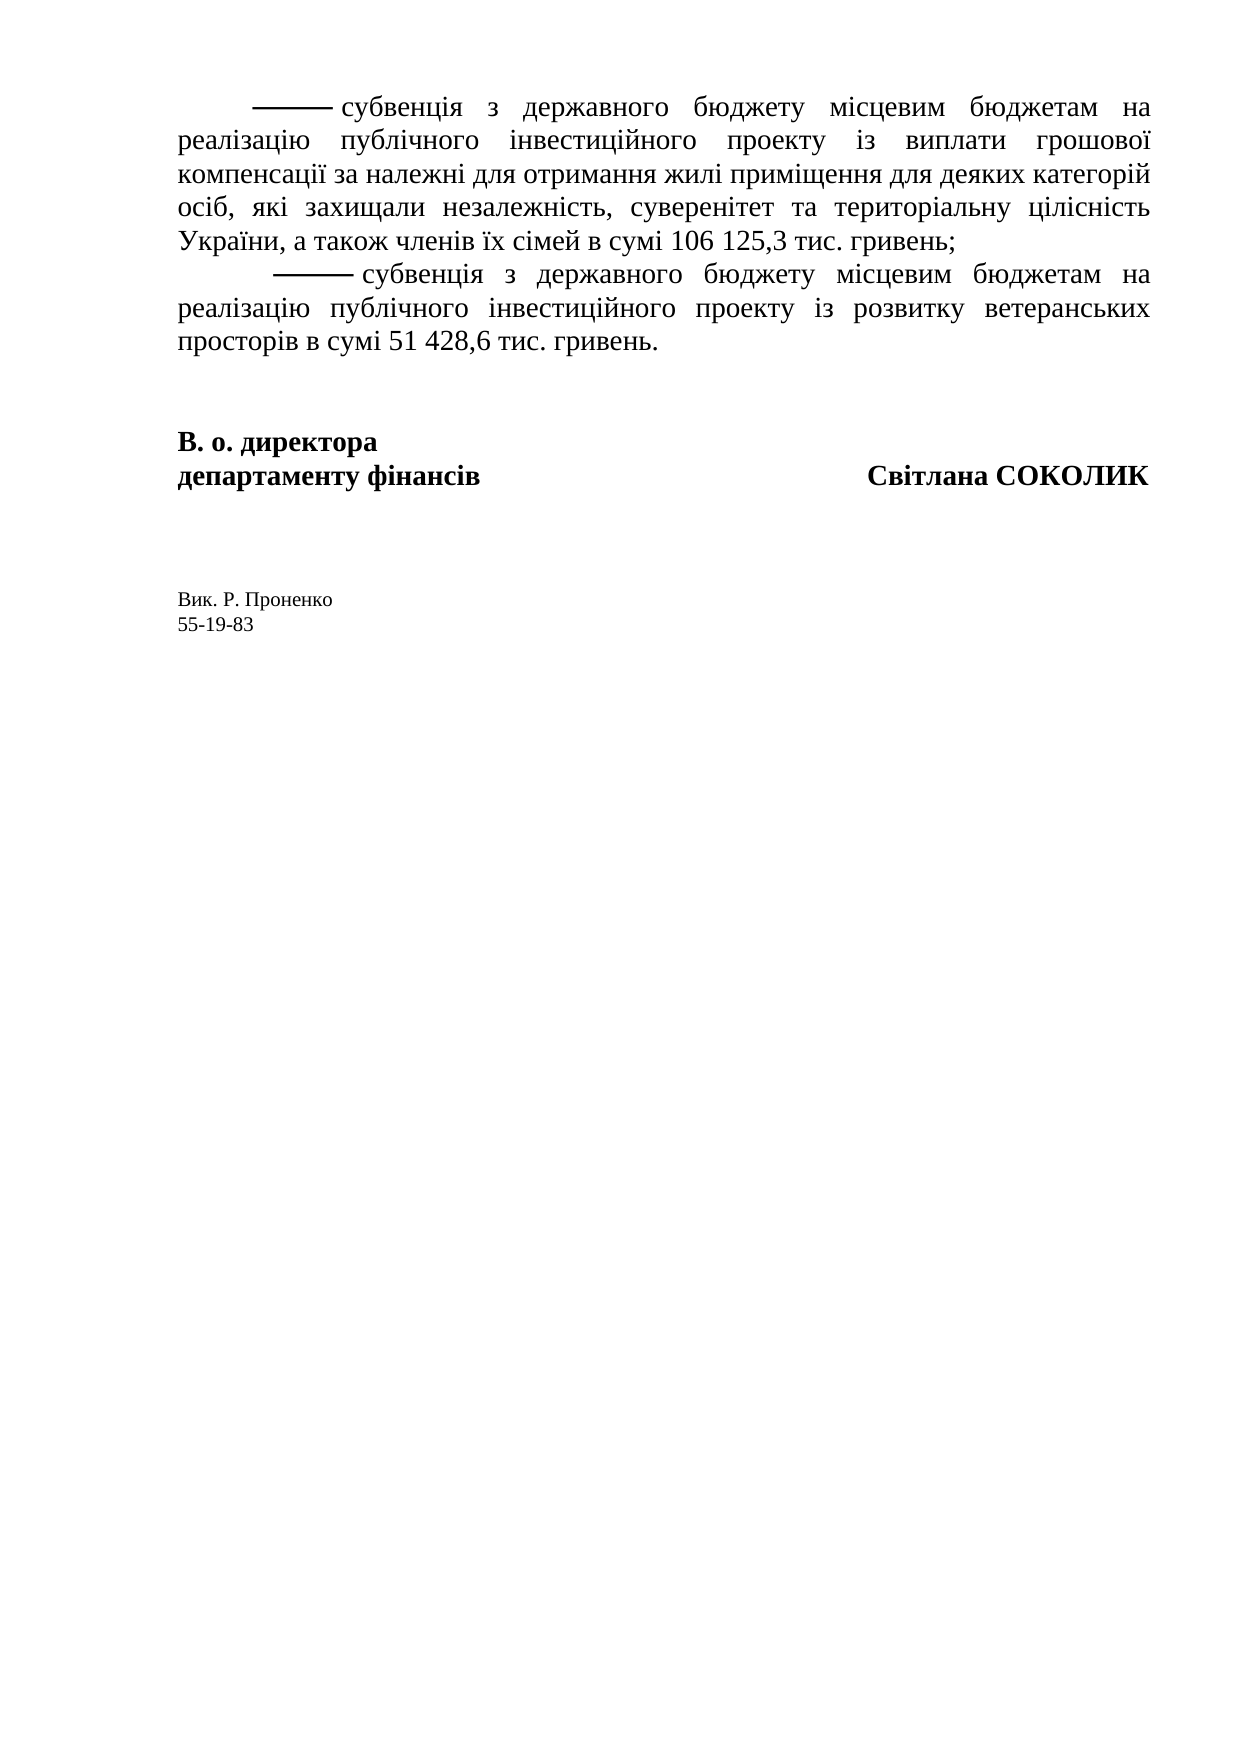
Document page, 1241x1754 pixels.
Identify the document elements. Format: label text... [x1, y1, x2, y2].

text В. о. директора [177, 424, 1152, 458]
text 55-19-83 [177, 611, 1152, 636]
text Вик. Р. Проненко [177, 587, 1152, 611]
text департаменту фінансів Світлана СОКОЛИК [177, 458, 1152, 491]
text ⸻ субвенція з державного бюджету місцевим бюджетам на реалізацію публічного інвестиційного проекту із розвитку ветеранських просторів в сумі 51 428,6 тис. гривень. [177, 256, 1152, 357]
text ⸻ субвенція з державного бюджету місцевим бюджетам на реалізацію публічного інвестиційного проекту із виплати грошової компенсації за належні для отримання жилі приміщення для деяких категорій осіб, які захищали незалежність, суверенітет та територіальну цілісність України, а також членів їх сімей в сумі 106 125,3 тис. гривень; [177, 89, 1152, 256]
